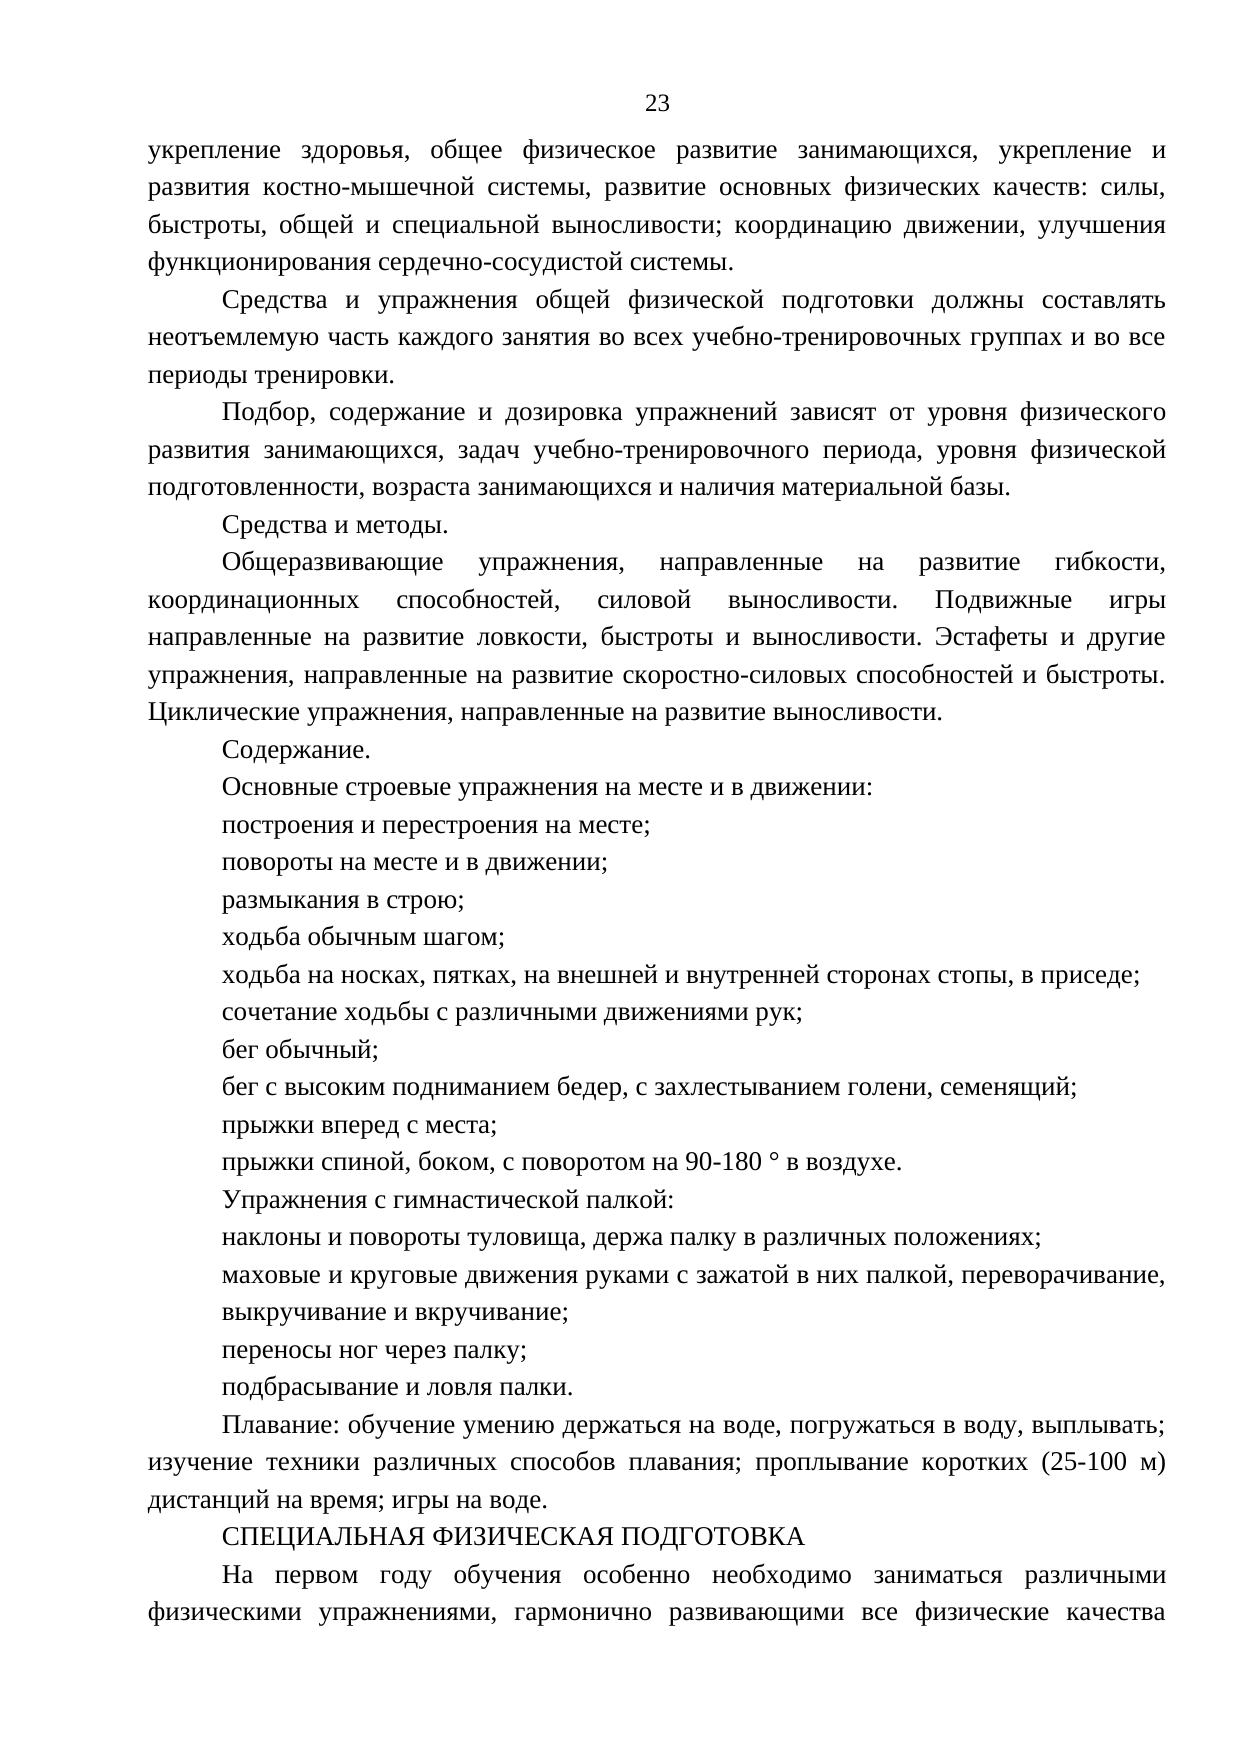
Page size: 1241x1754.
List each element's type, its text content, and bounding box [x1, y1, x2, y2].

text подбрасывание и ловля палки. [222, 1366, 1167, 1403]
text Упражнения с гимнастической палкой: [148, 1178, 1167, 1216]
text Подбор, содержание и дозировка упражнений зависят от уровня физического развития занимающихся, задач учебно-тренировочного периода, уровня физической подготовленности, возраста занимающихся и наличия материальной базы. [148, 391, 1167, 503]
text прыжки вперед с места; [222, 1103, 1167, 1141]
text Средства и методы. [148, 503, 1167, 541]
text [148, 1553, 1167, 1628]
text повороты на месте и в движении; [222, 841, 1167, 878]
text сочетание ходьбы с различными движениями рук; [222, 991, 1167, 1028]
text прыжки спиной, боком, с поворотом на 90-180 ° в воздухе. [222, 1141, 1167, 1178]
text Общеразвивающие упражнения, направленные на развитие гибкости, координационных способностей, силовой выносливости. Подвижные игры направленные на развитие ловкости, быстроты и выносливости. Эстафеты и другие упражнения, направленные на развитие скоростно-силовых способностей и быстроты. Циклические упражнения, направленные на развитие выносливости. [148, 541, 1167, 728]
text маховые и круговые движения руками с зажатой в них палкой, переворачивание, выкручивание и вкручивание; [222, 1253, 1167, 1328]
text СПЕЦИАЛЬНАЯ ФИЗИЧЕСКАЯ ПОДГОТОВКА [222, 1516, 1167, 1553]
text Основные строевые упражнения на месте и в движении: [148, 766, 1167, 803]
text переносы ног через палку; [222, 1328, 1167, 1366]
text размыкания в строю; [222, 878, 1167, 916]
text наклоны и повороты туловища, держа палку в различных положениях; [222, 1216, 1167, 1253]
text построения и перестроения на месте; [222, 803, 1167, 841]
text Содержание. [148, 728, 1167, 766]
text Плавание: обучение умению держаться на воде, погружаться в воду, выплывать; изучение техники различных способов плавания; проплывание коротких (25-100 м) дистанций на время; игры на воде. [148, 1403, 1167, 1516]
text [148, 128, 1167, 278]
text бег с высоким подниманием бедер, с захлестыванием голени, семенящий; [222, 1066, 1167, 1103]
text бег обычный; [222, 1028, 1167, 1066]
text ходьба обычным шагом; [222, 916, 1167, 953]
text ходьба на носках, пятках, на внешней и внутренней сторонах стопы, в приседе; [222, 953, 1167, 991]
text Средства и упражнения общей физической подготовки должны составлять неотъемлемую часть каждого занятия во всех учебно-тренировочных группах и во все периоды тренировки. [148, 278, 1167, 391]
